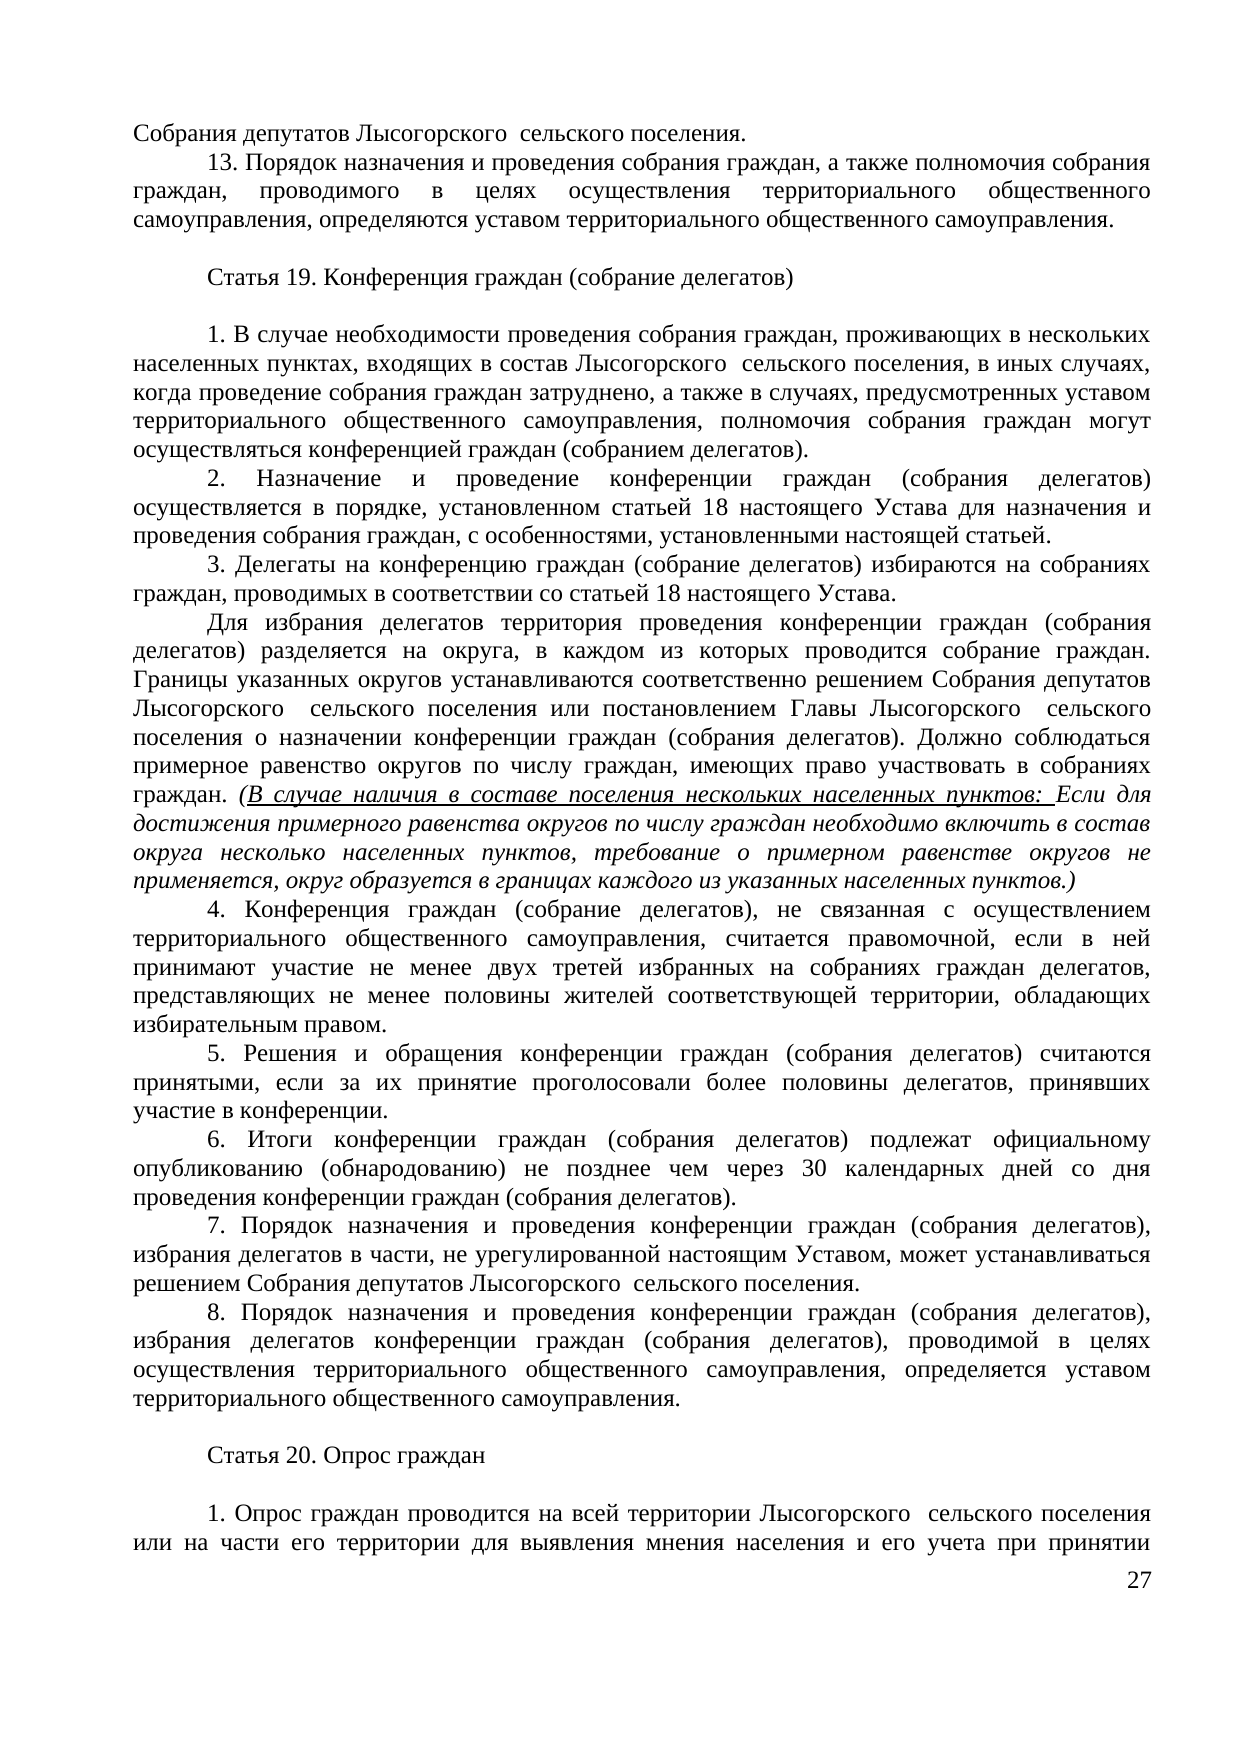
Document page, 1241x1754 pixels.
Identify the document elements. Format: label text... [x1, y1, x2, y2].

text 7. Порядок назначения и проведения конференции граждан (собрания делегатов), избрания делегатов в части, не урегулированной настоящим Уставом, может устанавливаться решением Собрания депутатов Лысогорского сельского поселения. [133, 1211, 1152, 1297]
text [133, 1498, 1152, 1556]
text 5. Решения и обращения конференции граждан (собрания делегатов) считаются принятыми, если за их принятие проголосовали более половины делегатов, принявших участие в конференции. [133, 1038, 1152, 1124]
text 6. Итоги конференции граждан (собрания делегатов) подлежат официальному опубликованию (обнародованию) не позднее чем через 30 календарных дней со дня проведения конференции граждан (собрания делегатов). [133, 1124, 1152, 1211]
text 8. Порядок назначения и проведения конференции граждан (собрания делегатов), избрания делегатов конференции граждан (собрания делегатов), проводимой в целях осуществления территориального общественного самоуправления, определяется уставом территориального общественного самоуправления. [133, 1297, 1152, 1412]
text Для избрания делегатов территория проведения конференции граждан (собрания делегатов) разделяется на округа, в каждом из которых проводится собрание граждан. Границы указанных округов устанавливаются соответственно решением Собрания депутатов Лысогорского сельского поселения или постановлением Главы Лысогорского сельского поселения о назначении конференции граждан (собрания делегатов). Должно соблюдаться примерное равенство округов по числу граждан, имеющих право участвовать в собраниях граждан. (В случае наличия в составе поселения нескольких населенных пунктов: Если для достижения примерного равенства округов по числу граждан необходимо включить в состав округа несколько населенных пунктов, требование о примерном равенстве округов не применяется, округ образуется в границах каждого из указанных населенных пунктов.) [133, 607, 1152, 894]
text 3. Делегаты на конференцию граждан (собрание делегатов) избираются на собраниях граждан, проводимых в соответствии со статьей 18 настоящего Устава. [133, 549, 1152, 607]
text Статья 19. Конференция граждан (собрание делегатов) [133, 262, 1152, 291]
text 1. В случае необходимости проведения собрания граждан, проживающих в нескольких населенных пунктах, входящих в состав Лысогорского сельского поселения, в иных случаях, когда проведение собрания граждан затруднено, а также в случаях, предусмотренных уставом территориального общественного самоуправления, полномочия собрания граждан могут осуществляться конференцией граждан (собранием делегатов). [133, 319, 1152, 463]
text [133, 118, 1152, 147]
text Статья 20. Опрос граждан [133, 1441, 1152, 1469]
text 4. Конференция граждан (собрание делегатов), не связанная с осуществлением территориального общественного самоуправления, считается правомочной, если в ней принимают участие не менее двух третей избранных на собраниях граждан делегатов, представляющих не менее половины жителей соответствующей территории, обладающих избирательным правом. [133, 894, 1152, 1038]
text 2. Назначение и проведение конференции граждан (собрания делегатов) осуществляется в порядке, установленном статьей 18 настоящего Устава для назначения и проведения собрания граждан, с особенностями, установленными настоящей статьей. [133, 463, 1152, 549]
text 13. Порядок назначения и проведения собрания граждан, а также полномочия собрания граждан, проводимого в целях осуществления территориального общественного самоуправления, определяются уставом территориального общественного самоуправления. [133, 147, 1152, 233]
